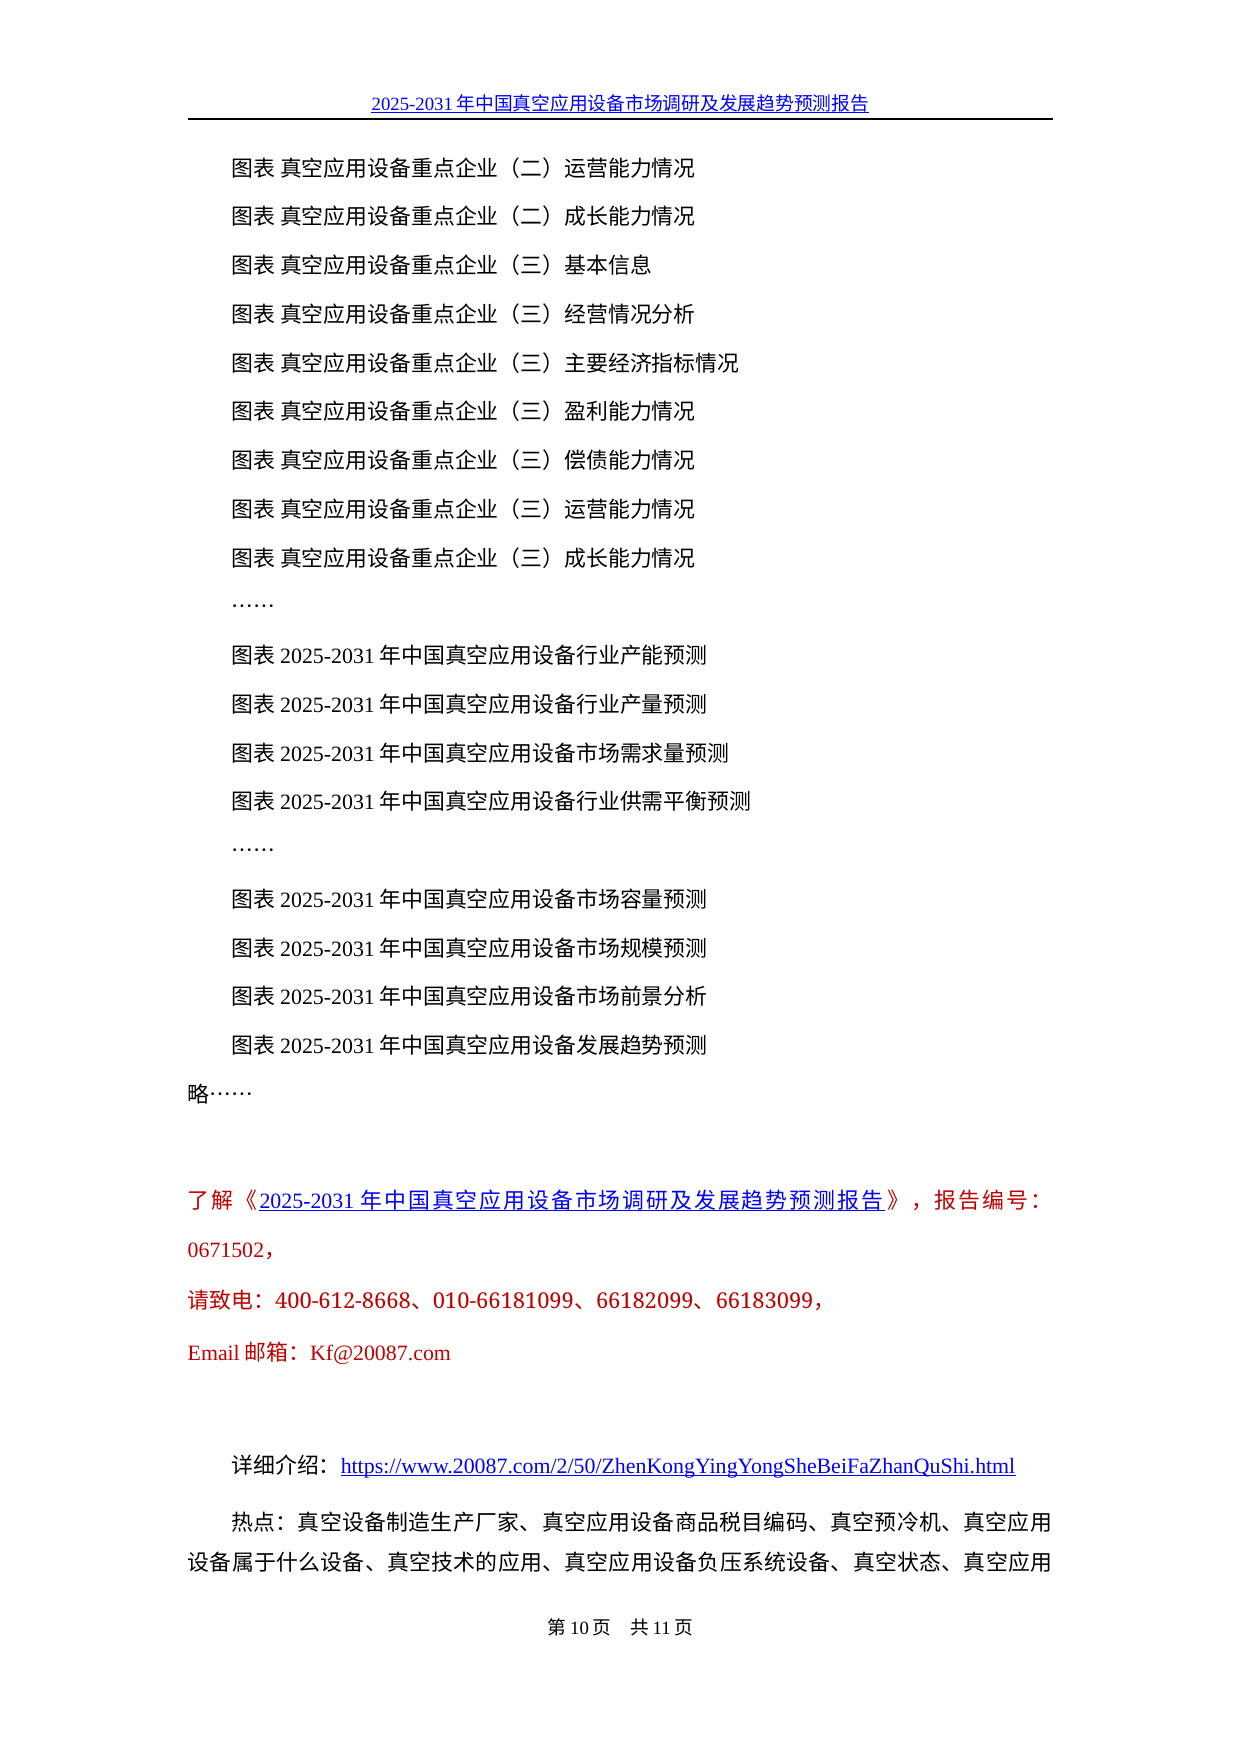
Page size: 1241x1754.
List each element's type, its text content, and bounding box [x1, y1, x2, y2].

text 了解《2025-2031年中国真空应用设备市场调研及发展趋势预测报告》，报告编号：0671502， [187, 1183, 1053, 1264]
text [187, 1504, 1053, 1577]
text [187, 150, 1053, 1109]
text Email邮箱：Kf@20087.com [187, 1335, 1053, 1367]
text 详细介绍：https://www.20087.com/2/50/ZhenKongYingYongSheBeiFaZhanQuShi.html [187, 1448, 1053, 1480]
text 请致电：400-612-8668、010-66181099、66182099、66183099， [187, 1283, 1053, 1316]
